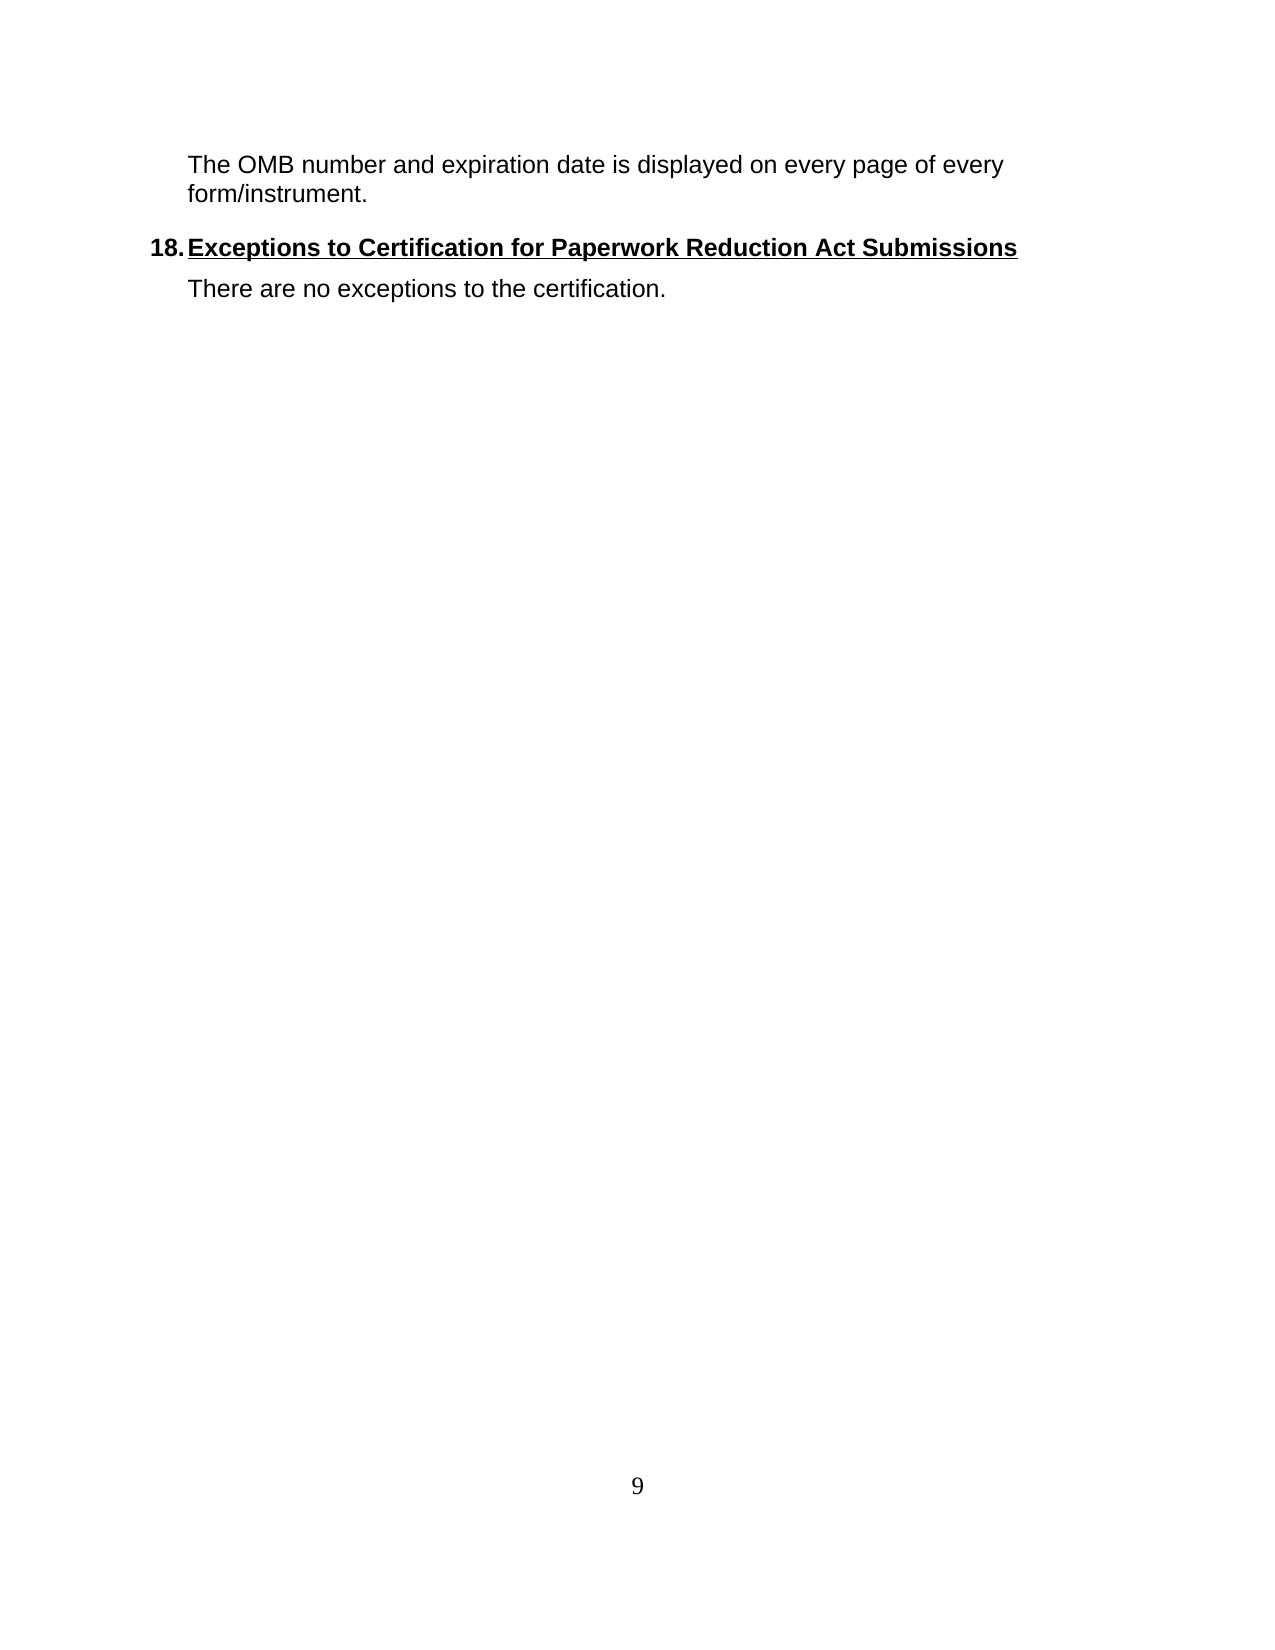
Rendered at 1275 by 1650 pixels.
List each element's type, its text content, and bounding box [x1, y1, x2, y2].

text The OMB number and expiration date is displayed on every page of every form/instrument. [187, 150, 1125, 207]
list Exceptions to Certification for Paperwork Reduction Act Submissions [150, 232, 1125, 261]
text There are no exceptions to the certification. [187, 274, 1125, 302]
